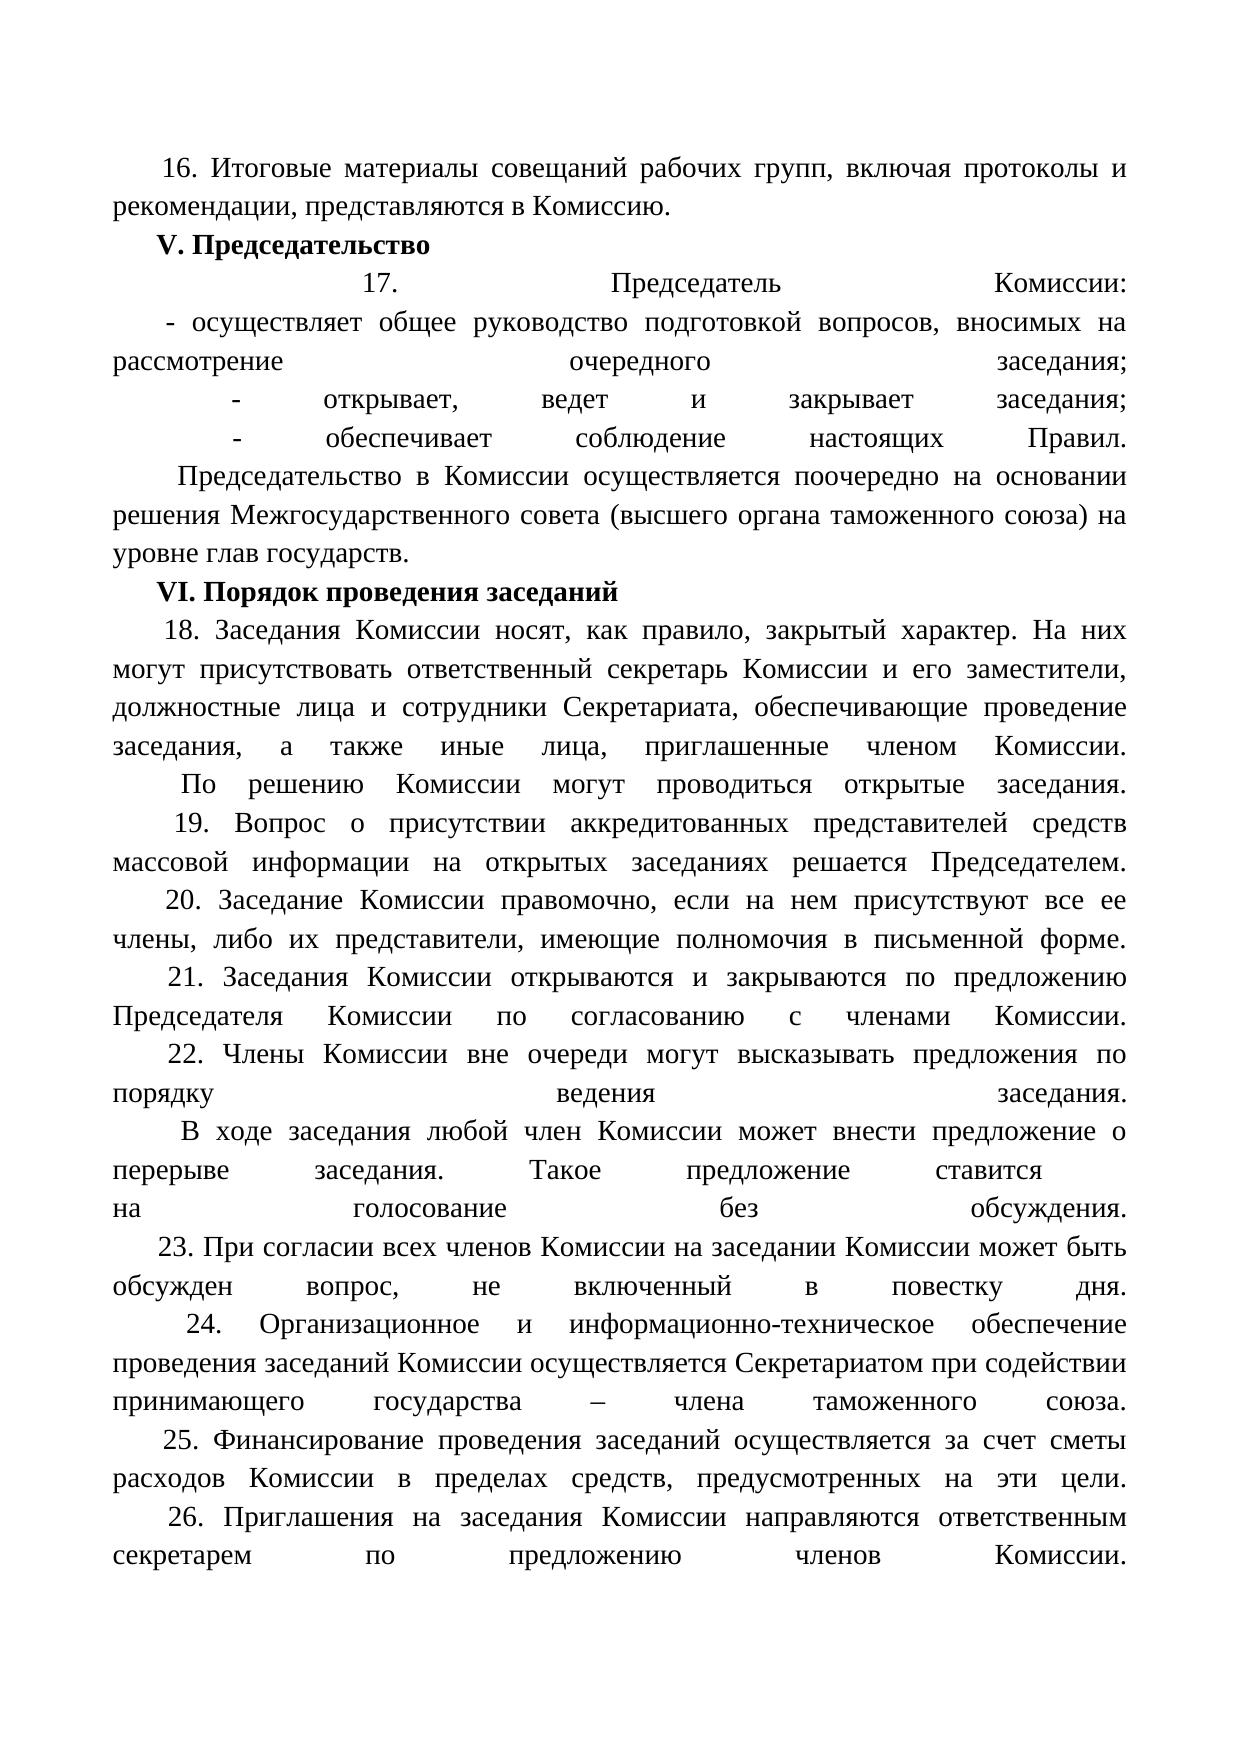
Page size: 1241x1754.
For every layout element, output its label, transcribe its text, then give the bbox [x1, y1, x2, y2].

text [112, 150, 1128, 222]
text VI. Порядок проведения заседаний [112, 574, 1128, 607]
text V. Председательство [112, 227, 1128, 261]
text 17. Председатель Комиссии: - осуществляет общее руководство подготовкой вопросов, вносимых на рассмотрение очередного заседания; - открывает, ведет и закрывает заседания; - обеспечивает соблюдение настоящих Правил. Председательство в Комиссии осуществляется поочередно на основании решения Межгосударственного совета (высшего органа таможенного союза) на уровне глав государств. [112, 266, 1128, 569]
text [112, 612, 1128, 1571]
